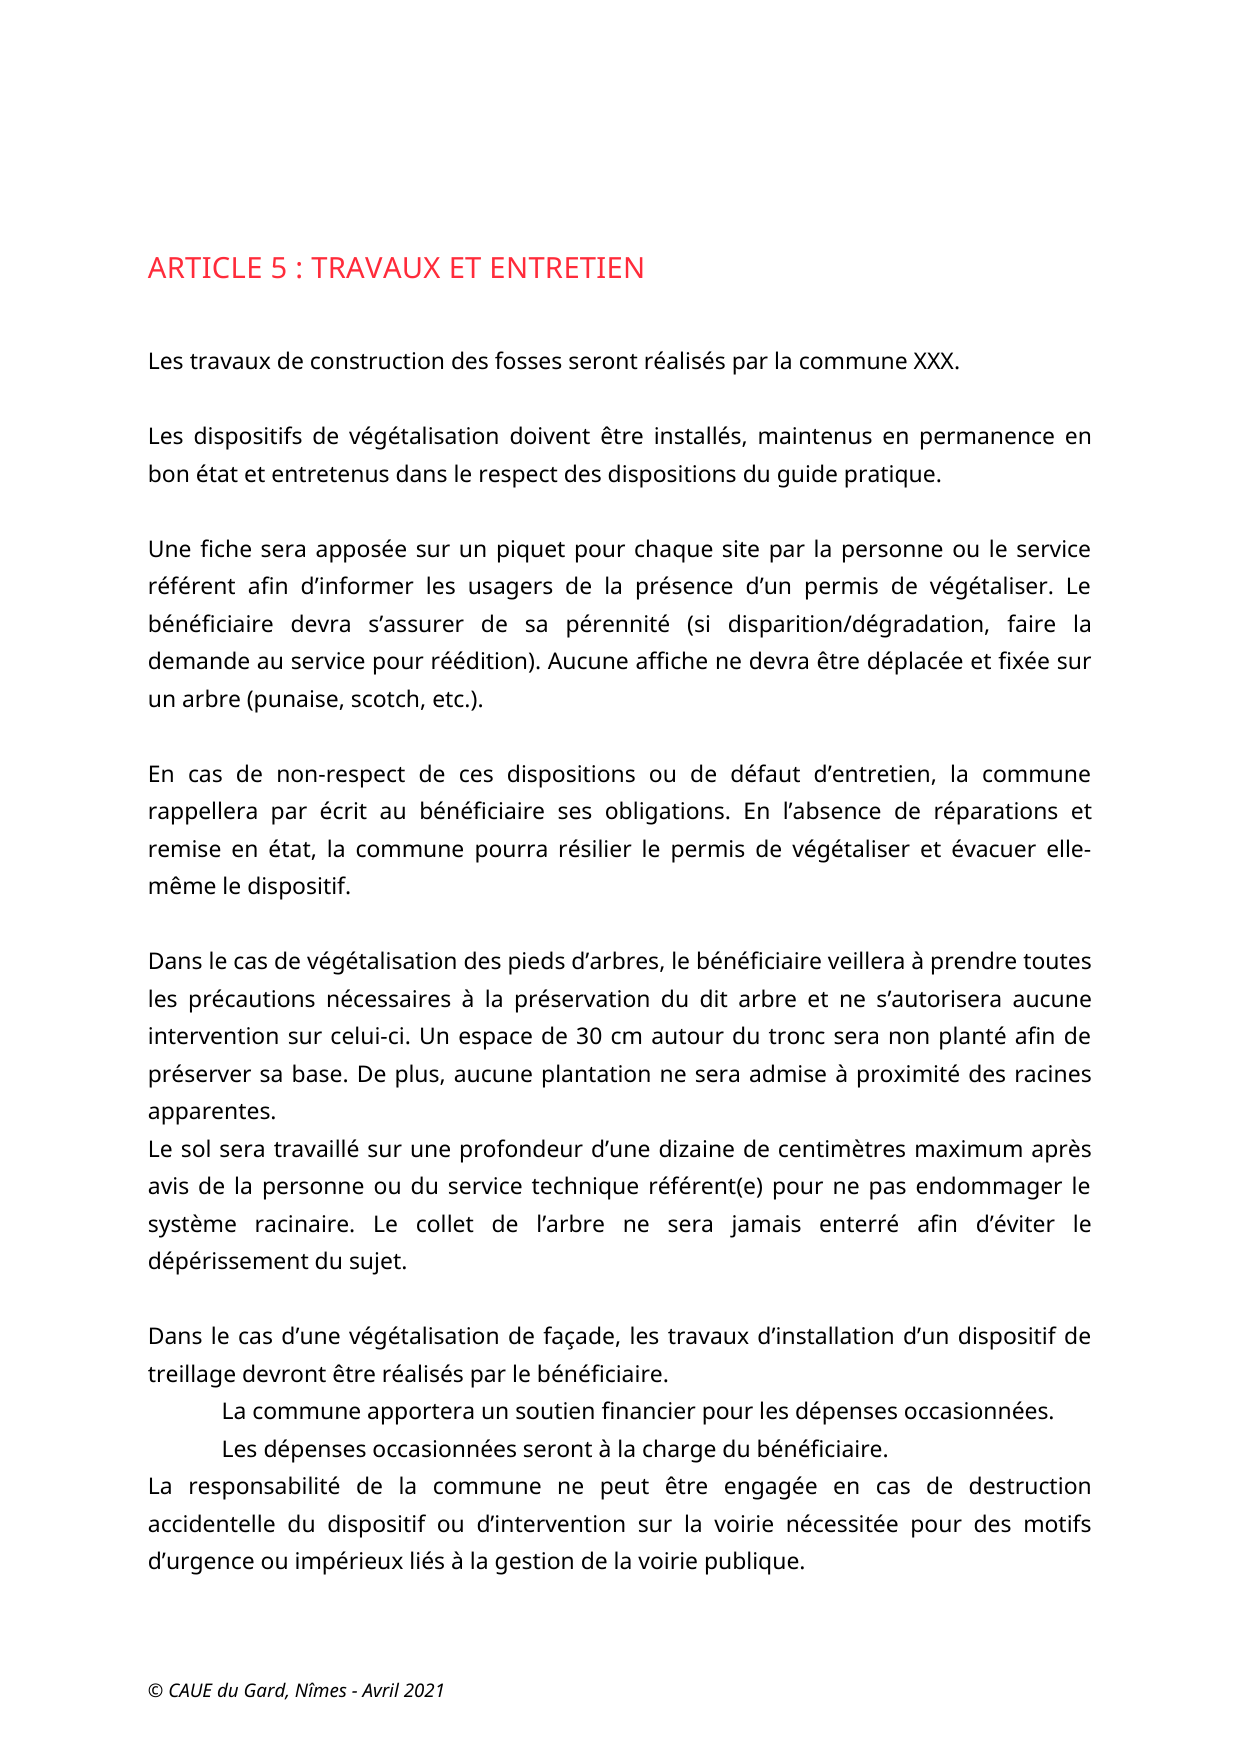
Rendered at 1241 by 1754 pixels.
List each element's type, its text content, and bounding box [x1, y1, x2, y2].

text En cas de non-respect de ces dispositions ou de défaut d’entretien, la commune rappellera par écrit au bénéficiaire ses obligations. En l’absence de réparations et remise en état, la commune pourra résilier le permis de végétaliser et évacuer elle-même le dispositif. [148, 758, 1093, 901]
text Le sol sera travaillé sur une profondeur d’une dizaine de centimètres maximum après avis de la personne ou du service technique référent(e) pour ne pas endommager le système racinaire. Le collet de l’arbre ne sera jamais enterré afin d’éviter le dépérissement du sujet. [148, 1133, 1093, 1276]
text Dans le cas de végétalisation des pieds d’arbres, le bénéficiaire veillera à prendre toutes les précautions nécessaires à la préservation du dit arbre et ne s’autorisera aucune intervention sur celui-ci. Un espace de 30 cm autour du tronc sera non planté afin de préserver sa base. De plus, aucune plantation ne sera admise à proximité des racines apparentes. [148, 945, 1093, 1126]
text Article 5 : Travaux et entretien [148, 248, 1063, 287]
text Les dispositifs de végétalisation doivent être installés, maintenus en permanence en bon état et entretenus dans le respect des dispositions du guide pratique. [148, 420, 1093, 489]
text Les travaux de construction des fosses seront réalisés par la commune XXX. [148, 345, 1093, 376]
text Une fiche sera apposée sur un piquet pour chaque site par la personne ou le service référent afin d’informer les usagers de la présence d’un permis de végétaliser. Le bénéficiaire devra s’assurer de sa pérennité (si disparition/dégradation, faire la demande au service pour réédition). Aucune affiche ne devra être déplacée et fixée sur un arbre (punaise, scotch, etc.). [148, 533, 1093, 714]
text La commune apportera un soutien financier pour les dépenses occasionnées. [148, 1395, 1093, 1426]
text La responsabilité de la commune ne peut être engagée en cas de destruction accidentelle du dispositif ou d’intervention sur la voirie nécessitée pour des motifs d’urgence ou impérieux liés à la gestion de la voirie publique. [148, 1470, 1093, 1576]
text Dans le cas d’une végétalisation de façade, les travaux d’installation d’un dispositif de treillage devront être réalisés par le bénéficiaire. [148, 1320, 1093, 1389]
text Les dépenses occasionnées seront à la charge du bénéficiaire. [148, 1433, 1093, 1464]
